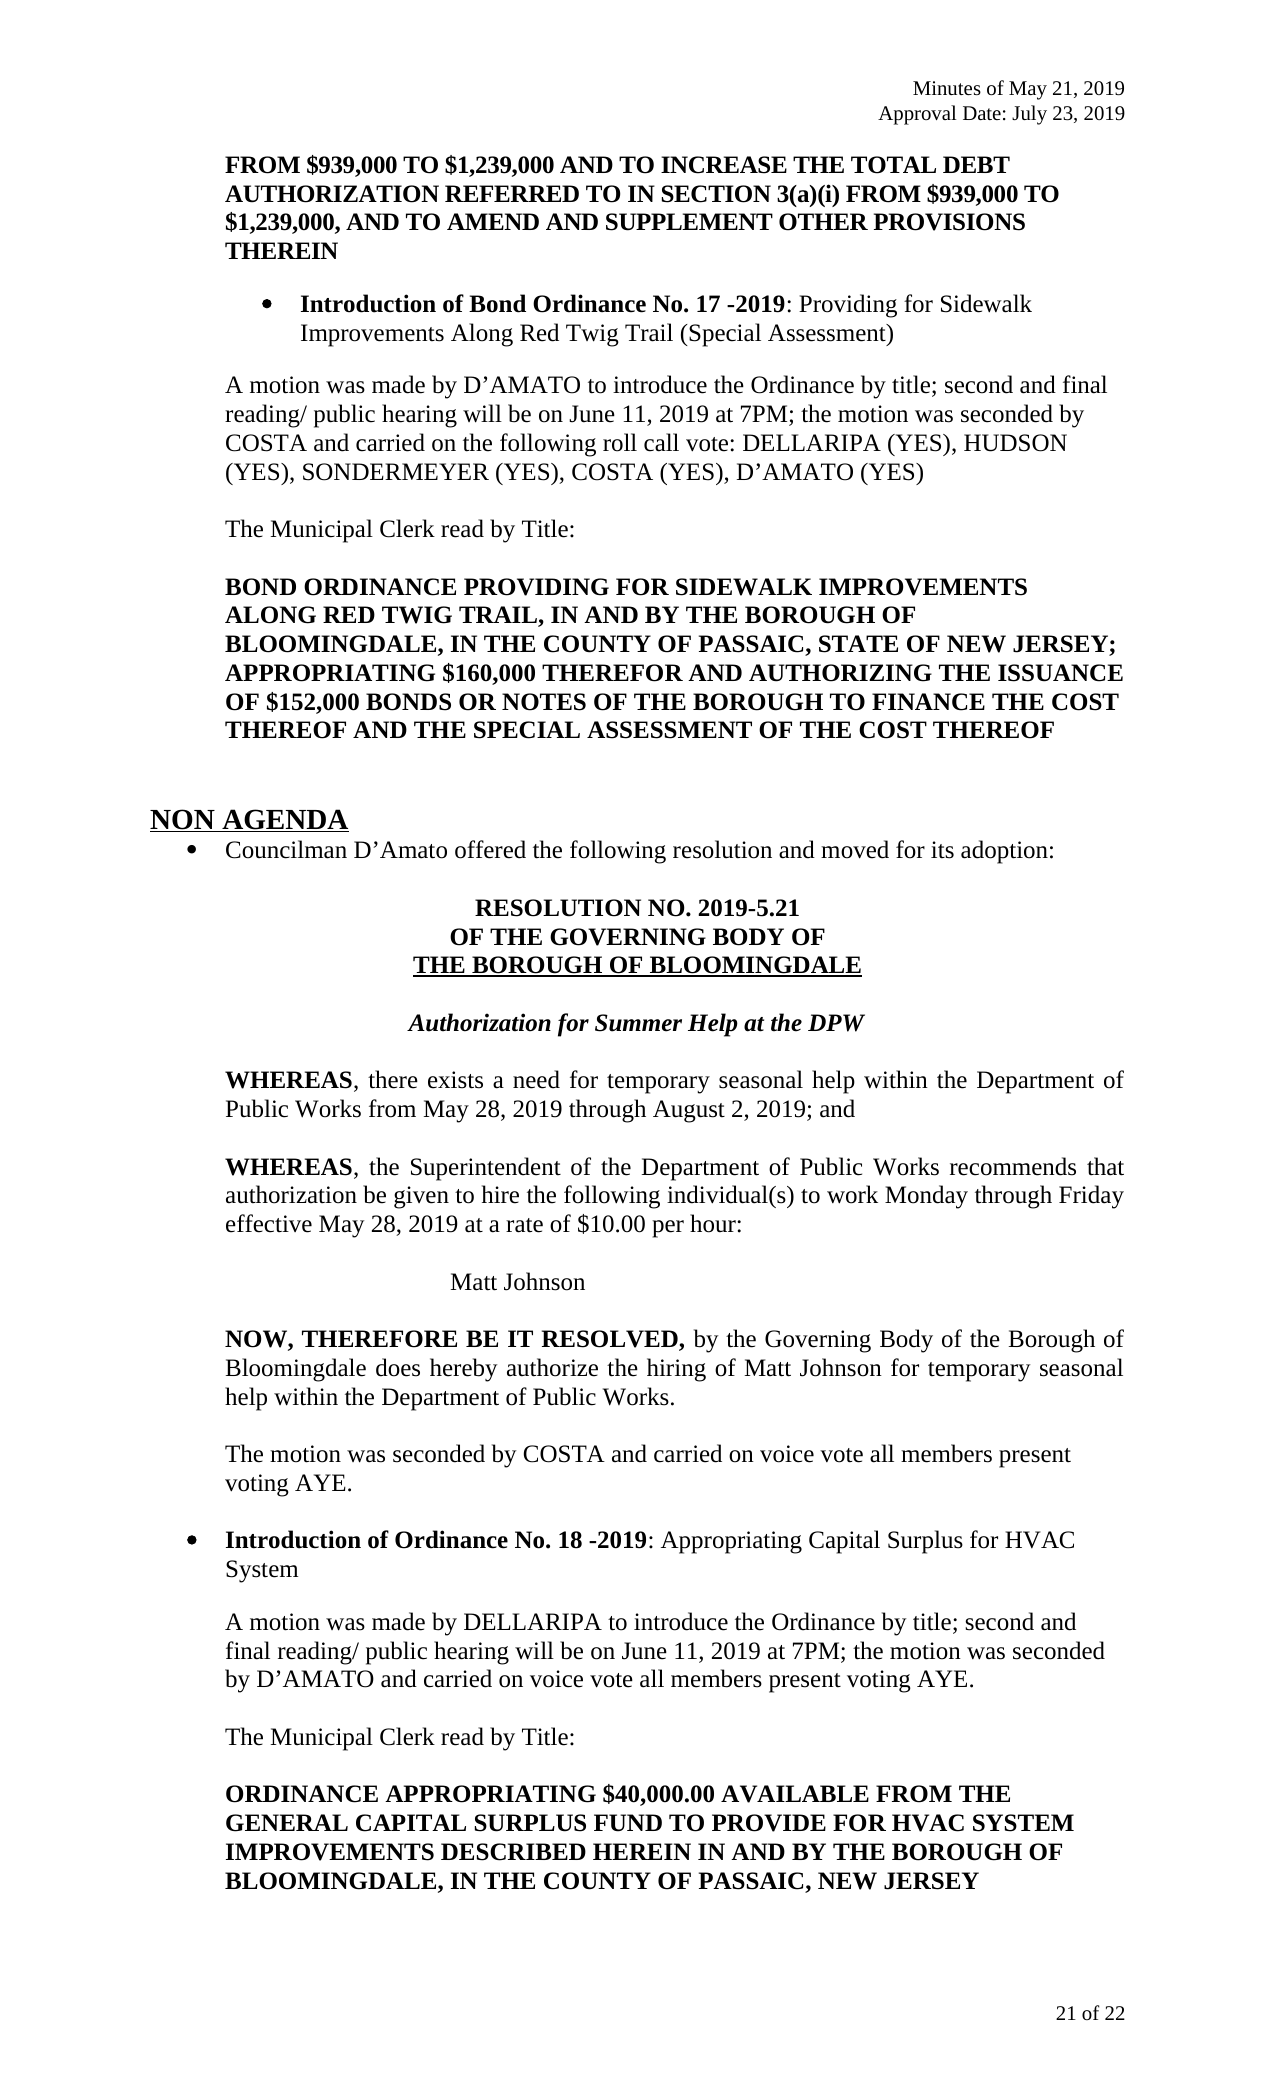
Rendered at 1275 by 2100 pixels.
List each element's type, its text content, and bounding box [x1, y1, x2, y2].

list The Municipal Clerk read by Title: [225, 514, 1125, 543]
text RESOLUTION NO. 2019-5.21 [150, 893, 1125, 922]
text WHEREAS, the Superintendent of the Department of Public Works recommends that authorization be given to hire the following individual(s) to work Monday through Friday effective May 28, 2019 at a rate of $10.00 per hour: [225, 1152, 1125, 1238]
text NON AGENDA [150, 802, 1125, 835]
list A motion was made by DELLARIPA to introduce the Ordinance by title; second and final reading/ public hearing will be on June 11, 2019 at 7PM; the motion was seconded by D’AMATO and carried on voice vote all members present voting AYE. [225, 1607, 1125, 1693]
text NOW, THEREFORE BE IT RESOLVED, by the Governing Body of the Borough of Bloomingdale does hereby authorize the hiring of Matt Johnson for temporary seasonal help within the Department of Public Works. [225, 1324, 1125, 1410]
text ORDINANCE APPROPRIATING $40,000.00 AVAILABLE FROM THE GENERAL CAPITAL SURPLUS FUND TO PROVIDE FOR HVAC SYSTEM IMPROVEMENTS DESCRIBED HEREIN IN AND BY THE BOROUGH OF [225, 1779, 1125, 1866]
text THE BOROUGH OF BLOOMINGDALE [150, 950, 1125, 979]
text Authorization for Summer Help at the DPW [150, 1008, 1125, 1037]
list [225, 150, 1125, 289]
list BOND ORDINANCE PROVIDING FOR SIDEWALK IMPROVEMENTS ALONG RED TWIG TRAIL, IN AND BY THE BOROUGH OF BLOOMINGDALE, IN THE COUNTY OF PASSAIC, STATE OF NEW JERSEY; APPROPRIATING $160,000 THEREFOR AND AUTHORIZING THE ISSUANCE OF $152,000 BONDS OR NOTES OF THE BOROUGH TO FINANCE THE COST THEREOF AND THE SPECIAL ASSESSMENT OF THE COST THEREOF [225, 572, 1125, 744]
list Introduction of Bond Ordinance No. 17 -2019: Providing for Sidewalk Improvements Along Red Twig Trail (Special Assessment) [262, 289, 1125, 371]
list Councilman D’Amato offered the following resolution and moved for its adoption: [187, 835, 1125, 864]
list The Municipal Clerk read by Title: [225, 1722, 1125, 1751]
list BLOOMINGDALE, IN THE COUNTY OF PASSAIC, NEW JERSEY [225, 1866, 1125, 1894]
list Introduction of Ordinance No. 18 -2019: Appropriating Capital Surplus for HVAC System [187, 1525, 1125, 1607]
text OF THE GOVERNING BODY OF [150, 922, 1125, 950]
text WHEREAS, there exists a need for temporary seasonal help within the Department of Public Works from May 28, 2019 through August 2, 2019; and [225, 1065, 1125, 1123]
text Matt Johnson [450, 1267, 1125, 1295]
text The motion was seconded by COSTA and carried on voice vote all members present voting AYE. [225, 1439, 1125, 1497]
list A motion was made by D’AMATO to introduce the Ordinance by title; second and final reading/ public hearing will be on June 11, 2019 at 7PM; the motion was seconded by COSTA and carried on the following roll call vote: DELLARIPA (YES), HUDSON (YES), SONDERMEYER (YES), COSTA (YES), D’AMATO (YES) [225, 371, 1125, 486]
